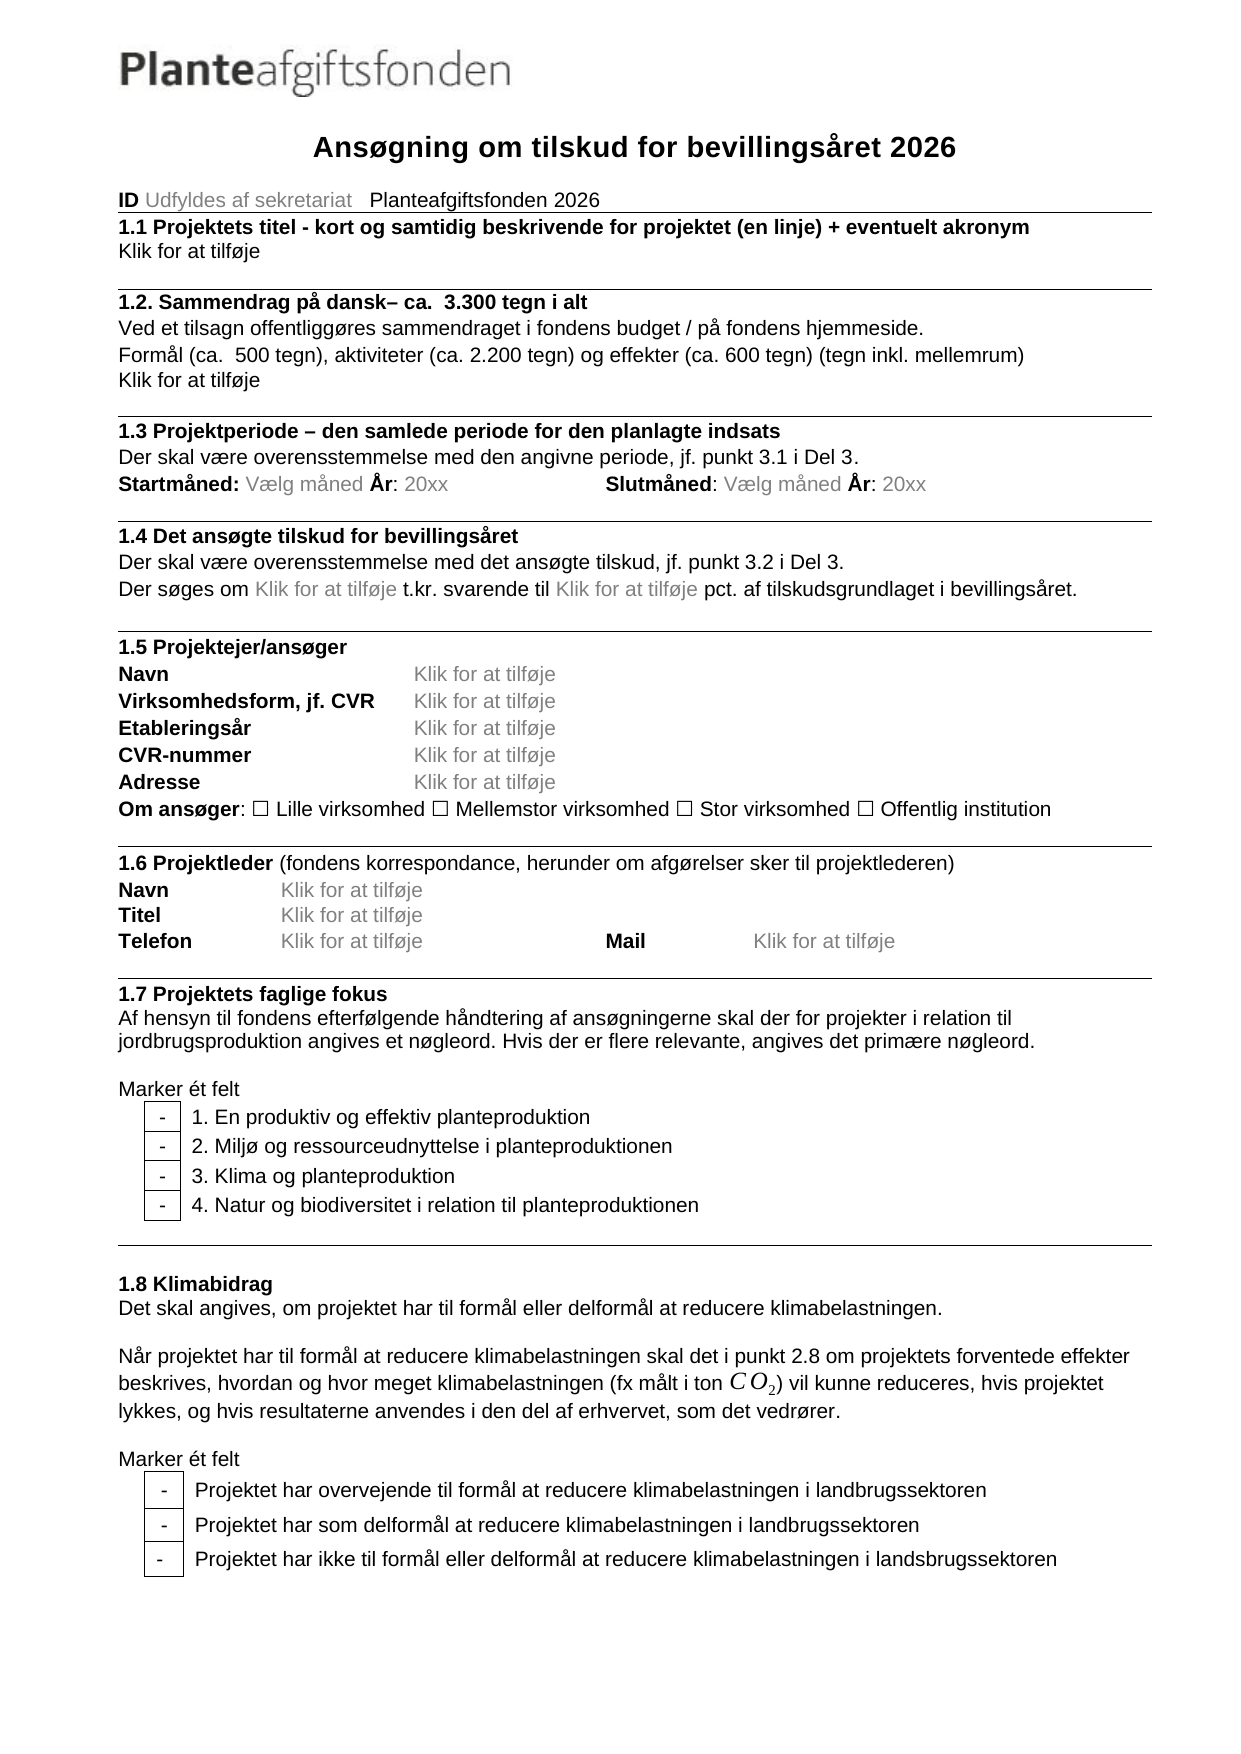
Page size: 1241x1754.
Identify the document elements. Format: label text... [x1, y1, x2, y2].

text CVR-nummer [118, 741, 1152, 768]
table_cell Projektet har ikke til formål eller delformål at reducere klimabelastningen i landsbrugssektoren [184, 1541, 1122, 1576]
text Af hensyn til fondens efterfølgende håndtering af ansøgningerne skal der for projekter i relation til jordbrugsproduktion angives et nøgleord. Hvis der er flere relevante, angives det primære nøgleord. [118, 1005, 1152, 1053]
text Om ansøger: Lille virksomhed Mellemstor virksomhed Stor virksomhed Offentlig institution [118, 795, 1152, 822]
table_header [145, 1472, 183, 1508]
text Det skal angives, om projektet har til formål eller delformål at reducere klimabelastningen. [118, 1296, 1152, 1319]
table_cell [145, 1191, 180, 1219]
text Startmåned: År: Slutmåned: År: [118, 470, 1152, 497]
subtitle 1.2. Sammendrag på dansk– ca. 3.300 tegn i alt [118, 290, 1152, 314]
text Etableringsår [118, 714, 1152, 741]
table_header [145, 1102, 180, 1131]
table_header Projektet har overvejende til formål at reducere klimabelastningen i landbrugssektoren [184, 1471, 1122, 1508]
table_cell [145, 1509, 183, 1541]
text Navn [118, 659, 1152, 687]
text ID [118, 188, 1152, 212]
table_cell [145, 1161, 180, 1190]
text 1.3 Projektperiode – den samlede periode for den planlagte indsats [118, 417, 1152, 443]
text Titel [118, 903, 1152, 927]
text Der skal være overensstemmelse med den angivne periode, jf. punkt 3.1 i Del 3. [118, 443, 1152, 470]
text 1.6 Projektleder (fondens korrespondance, herunder om afgørelser sker til projektlederen) [118, 847, 1152, 876]
table_header 1. En produktiv og effektiv planteproduktion [181, 1101, 1040, 1131]
text Navn [118, 876, 1152, 903]
text Virksomhedsform, jf. CVR [118, 687, 1152, 714]
text Der skal være overensstemmelse med det ansøgte tilskud, jf. punkt 3.2 i Del 3. [118, 548, 1152, 575]
text 1.7 Projektets faglige fokus [118, 979, 1152, 1005]
subtitle 1.1 Projektets titel - kort og samtidig beskrivende for projektet (en linje) + eventuelt akronym [118, 213, 1152, 239]
text Telefon Mail [118, 927, 1152, 954]
title Ansøgning om tilskud for bevillingsåret 2026 [118, 130, 1152, 164]
text Marker ét felt [118, 1447, 1152, 1471]
table_cell [145, 1132, 180, 1160]
text Formål (ca. 500 tegn), aktiviteter (ca. 2.200 tegn) og effekter (ca. 600 tegn) (tegn inkl. mellemrum) [118, 341, 1152, 368]
table_cell 2. Miljø og ressourceudnyttelse i planteproduktionen [181, 1131, 1040, 1160]
table_cell Projektet har som delformål at reducere klimabelastningen i landbrugssektoren [184, 1508, 1122, 1541]
text Marker ét felt [118, 1077, 1152, 1101]
text 1.4 Det ansøgte tilskud for bevillingsåret [118, 522, 1152, 548]
text Adresse [118, 768, 1152, 795]
text Når projektet har til formål at reducere klimabelastningen skal det i punkt 2.8 om projektets forventede effekter beskrives, hvordan og hvor meget klimabelastningen (fx målt i ton ) vil kunne reduceres, hvis projektet lykkes, og hvis resultaterne anvendes i den del af erhvervet, som det vedrører. [118, 1343, 1152, 1423]
table_cell [145, 1542, 183, 1576]
text Der søges om t.kr. svarende til pct. af tilskudsgrundlaget i bevillingsåret. [118, 575, 1152, 602]
subtitle 1.5 Projektejer/ansøger [118, 632, 1152, 659]
subtitle Ved et tilsagn offentliggøres sammendraget i fondens budget / på fondens hjemmeside. [118, 314, 1152, 341]
text 1.8 Klimabidrag [118, 1272, 1152, 1296]
picture [118, 44, 514, 97]
table_cell 3. Klima og planteproduktion [181, 1160, 1040, 1190]
table_cell 4. Natur og biodiversitet i relation til planteproduktionen [181, 1190, 1040, 1219]
